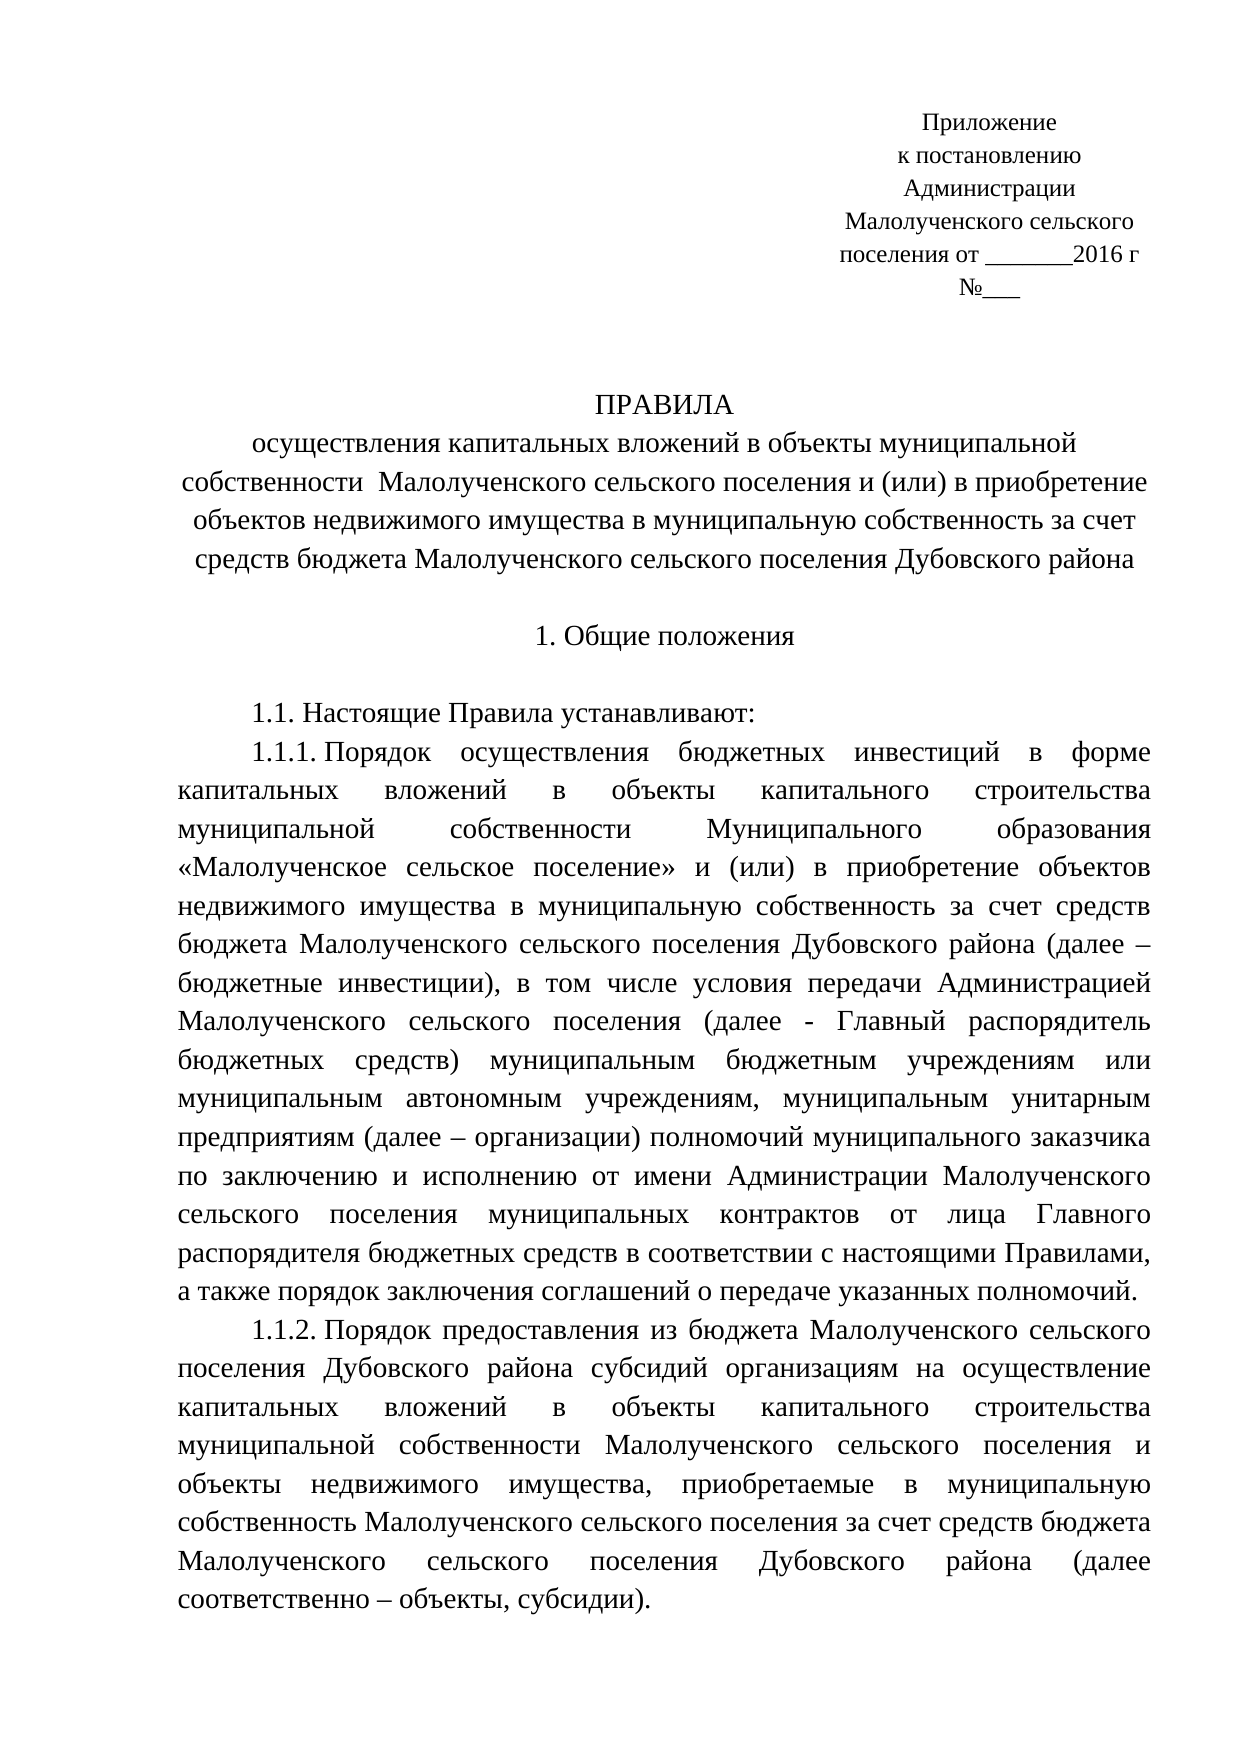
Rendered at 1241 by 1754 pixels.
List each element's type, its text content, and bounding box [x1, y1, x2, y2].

text 1.1.1. Порядок осуществления бюджетных инвестиций в форме капитальных вложений в объекты капитального строительства муниципальной собственности Муниципального образования «Малолученское сельское поселение» и (или) в приобретение объектов недвижимого имущества в муниципальную собственность за счет средств бюджета Малолученского сельского поселения Дубовского района (далее – бюджетные инвестиции), в том числе условия передачи Администрацией Малолученского сельского поселения (далее - Главный распорядитель бюджетных средств) муниципальным бюджетным учреждениям или муниципальным автономным учреждениям, муниципальным унитарным предприятиям (далее – организации) полномочий муниципального заказчика по заключению и исполнению от имени Администрации Малолученского сельского поселения муниципальных контрактов от лица Главного распорядителя бюджетных средств в соответствии с настоящими Правилами, а также порядок заключения соглашений о передаче указанных полномочий. [177, 734, 1152, 1307]
text 1. Общие положения [177, 618, 1152, 652]
text 1.1. Настоящие Правила устанавливают: [251, 695, 1152, 729]
text Малолученского сельского поселения от _______2016 г №___ [827, 206, 1152, 301]
text Приложение [827, 107, 1152, 136]
text ПРАВИЛА [177, 387, 1152, 420]
text 1.1.2. Порядок предоставления из бюджета Малолученского сельского поселения Дубовского района субсидий организациям на осуществление капитальных вложений в объекты капитального строительства муниципальной собственности Малолученского сельского поселения и объекты недвижимого имущества, приобретаемые в муниципальную собственность Малолученского сельского поселения за счет средств бюджета Малолученского сельского поселения Дубовского района (далее соответственно – объекты, субсидии). [177, 1312, 1152, 1615]
text к постановлению [827, 140, 1152, 169]
text осуществления капитальных вложений в объекты муниципальной собственности Малолученского сельского поселения и (или) в приобретение объектов недвижимого имущества в муниципальную собственность за счет средств бюджета Малолученского сельского поселения Дубовского района [177, 425, 1152, 574]
text Администрации [827, 173, 1152, 202]
